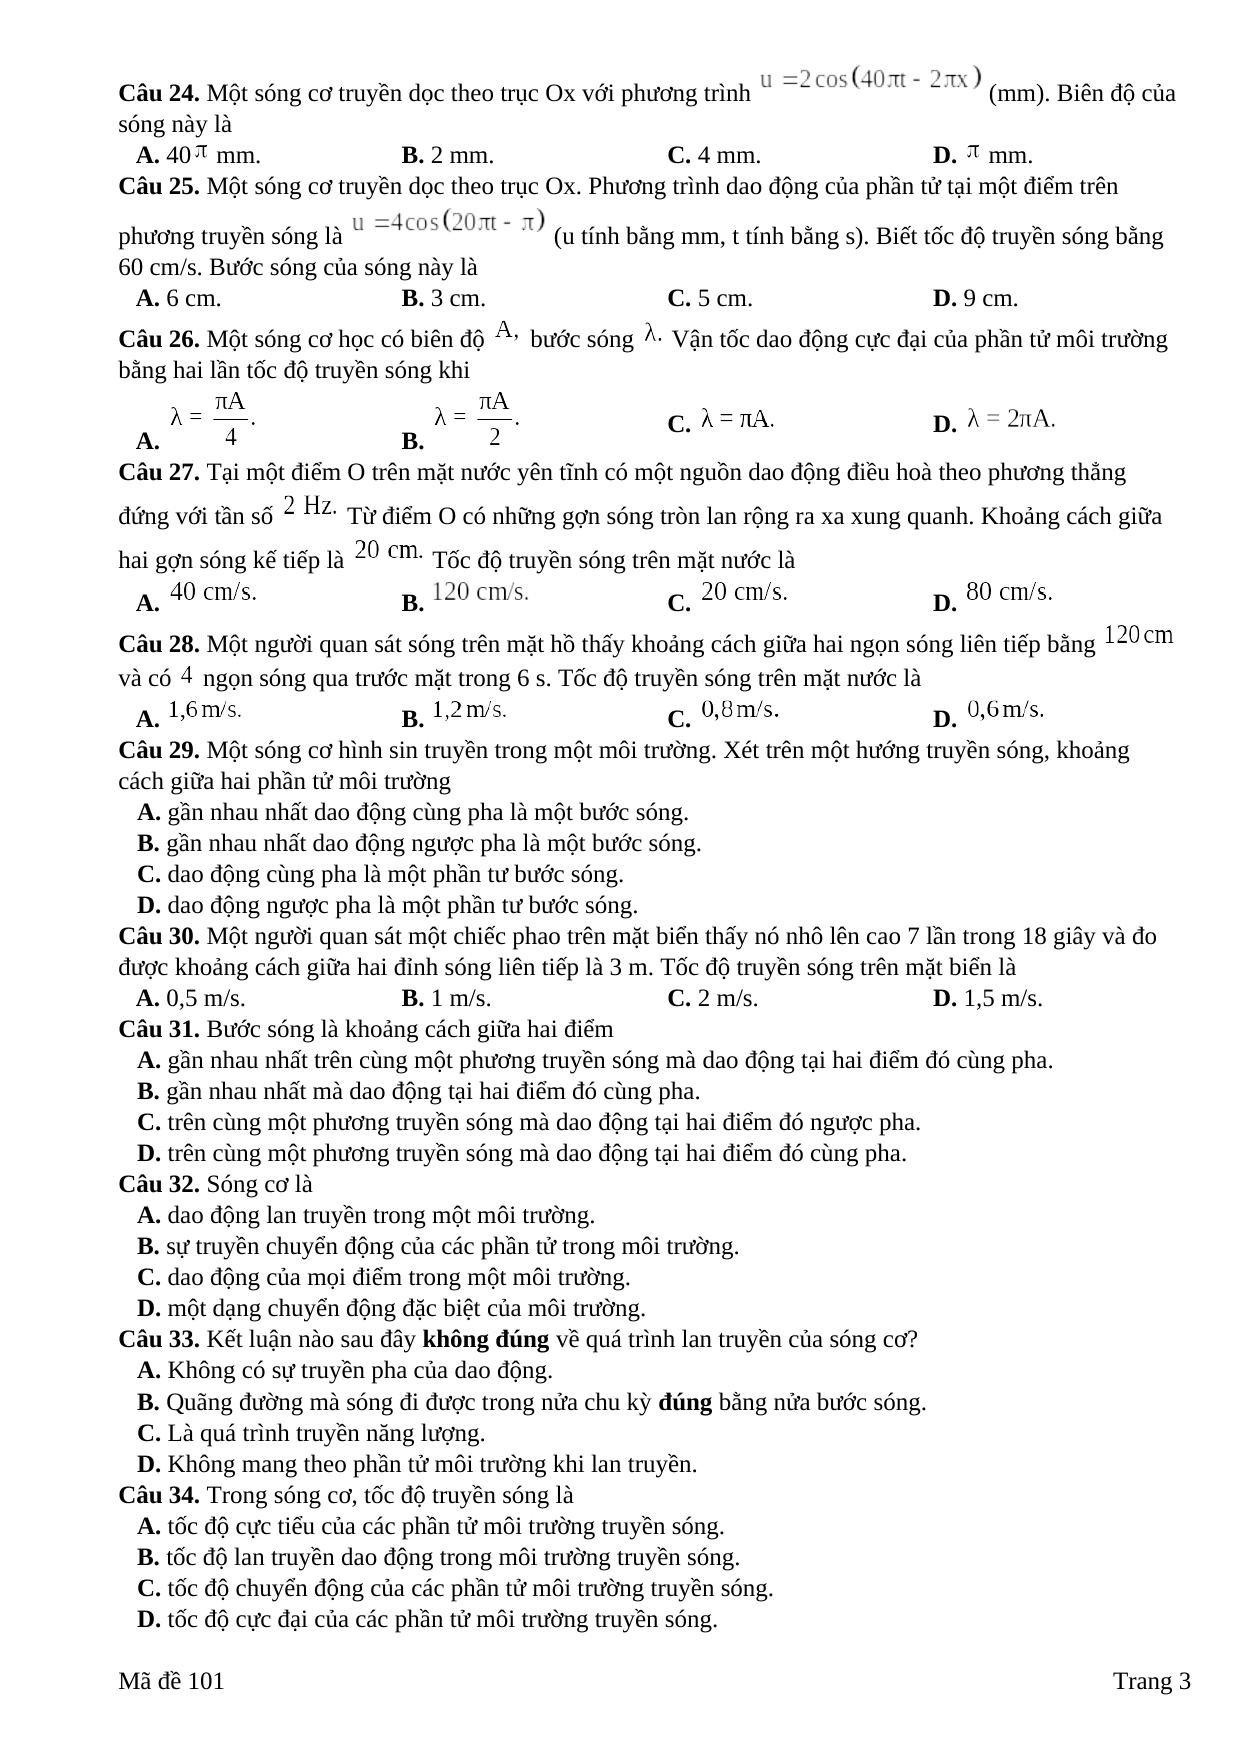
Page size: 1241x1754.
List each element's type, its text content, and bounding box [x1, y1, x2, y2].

table_header D. [915, 576, 1181, 619]
table_header B. 2 mm. [384, 140, 649, 171]
table_header D. mm. [915, 140, 1181, 171]
text C. tốc độ chuyển động của các phần tử môi trường truyền sóng. [118, 1573, 1181, 1602]
table_header C. 5 cm. [650, 283, 915, 314]
table_header A. [118, 386, 384, 457]
text B. Quãng đường mà sóng đi được trong nửa chu kỳ đúng bằng nửa bước sóng. [118, 1387, 1181, 1415]
table_header B. [384, 386, 649, 457]
text Câu 29. Một sóng cơ hình sin truyền trong một môi trường. Xét trên một hướng truyền sóng, khoảng cách giữa hai phần tử môi trường [118, 735, 1181, 794]
text D. Không mang theo phần tử môi trường khi lan truyền. [118, 1449, 1181, 1477]
table_header D. [915, 386, 1181, 457]
table_header C. [650, 386, 915, 457]
text C. trên cùng một phương truyền sóng mà dao động tại hai điểm đó ngược pha. [118, 1107, 1181, 1136]
text D. tốc độ cực đại của các phần tử môi trường truyền sóng. [118, 1604, 1181, 1633]
table_header C. [650, 576, 915, 619]
text Câu 30. Một người quan sát một chiếc phao trên mặt biển thấy nó nhô lên cao 7 lần trong 18 giây và đo được khoảng cách giữa hai đỉnh sóng liên tiếp là 3 m. Tốc độ truyền sóng trên mặt biển là [118, 921, 1181, 981]
table_header C. 4 mm. [650, 140, 915, 171]
text B. gần nhau nhất mà dao động tại hai điểm đó cùng pha. [118, 1076, 1181, 1105]
text A. gần nhau nhất trên cùng một phương truyền sóng mà dao động tại hai điểm đó cùng pha. [118, 1045, 1181, 1074]
text A. dao động lan truyền trong một môi trường. [118, 1200, 1181, 1229]
table_header D. 1,5 m/s. [915, 983, 1181, 1014]
table_header B. 1 m/s. [384, 983, 649, 1014]
text Câu 34. Trong sóng cơ, tốc độ truyền sóng là [118, 1480, 1181, 1508]
text D. trên cùng một phương truyền sóng mà dao động tại hai điểm đó cùng pha. [118, 1138, 1181, 1167]
text Câu 27. Tại một điểm O trên mặt nước yên tĩnh có một nguồn dao động điều hoà theo phương thẳng đứng với tần số Từ điểm O có những gợn sóng tròn lan rộng ra xa xung quanh. Khoảng cách giữa hai gợn sóng kế tiếp là Tốc độ truyền sóng trên mặt nước là [118, 457, 1181, 573]
text B. gần nhau nhất dao động ngược pha là một bước sóng. [118, 828, 1181, 857]
text Câu 28. Một người quan sát sóng trên mặt hồ thấy khoảng cách giữa hai ngọn sóng liên tiếp bằng và có ngọn sóng qua trước mặt trong 6 s. Tốc độ truyền sóng trên mặt nước là [118, 619, 1181, 692]
text A. tốc độ cực tiểu của các phần tử môi trường truyền sóng. [118, 1511, 1181, 1539]
table_header B. [384, 694, 649, 735]
table_header A. 40 mm. [118, 140, 384, 171]
text Câu 32. Sóng cơ là [118, 1169, 1181, 1198]
text C. Là quá trình truyền năng lượng. [118, 1418, 1181, 1446]
table_header D. [915, 694, 1181, 735]
table_header A. [118, 694, 384, 735]
table_header A. 0,5 m/s. [118, 983, 384, 1014]
text C. dao động của mọi điểm trong một môi trường. [118, 1262, 1181, 1291]
text Câu 24. Một sóng cơ truyền dọc theo trục Ox với phương trình (mm). Biên độ của sóng này là [118, 59, 1181, 138]
text A. gần nhau nhất dao động cùng pha là một bước sóng. [118, 797, 1181, 826]
text D. một dạng chuyển động đặc biệt của môi trường. [118, 1293, 1181, 1322]
text B. sự truyền chuyển động của các phần tử trong môi trường. [118, 1231, 1181, 1260]
table_header B. 3 cm. [384, 283, 649, 314]
text D. dao động ngược pha là một phần tư bước sóng. [118, 890, 1181, 919]
text Câu 25. Một sóng cơ truyền dọc theo trục Ox. Phương trình dao động của phần tử tại một điểm trên phương truyền sóng là (u tính bằng mm, t tính bằng s). Biết tốc độ truyền sóng bằng 60 cm/s. Bước sóng của sóng này là [118, 171, 1181, 281]
text Câu 31. Bước sóng là khoảng cách giữa hai điểm [118, 1014, 1181, 1043]
table_header D. 9 cm. [915, 283, 1181, 314]
table_header A. 6 cm. [118, 283, 384, 314]
table_header C. [650, 694, 915, 735]
table_header A. [118, 576, 384, 619]
text A. Không có sự truyền pha của dao động. [118, 1356, 1181, 1384]
text Câu 26. Một sóng cơ học có biên độ bước sóng Vận tốc dao động cực đại của phần tử môi trường bằng hai lần tốc độ truyền sóng khi [118, 314, 1181, 383]
text Câu 33. Kết luận nào sau đây không đúng về quá trình lan truyền của sóng cơ? [118, 1324, 1181, 1353]
table_header C. 2 m/s. [650, 983, 915, 1014]
table_header B. [384, 576, 649, 619]
text C. dao động cùng pha là một phần tư bước sóng. [118, 859, 1181, 888]
text B. tốc độ lan truyền dao động trong môi trường truyền sóng. [118, 1542, 1181, 1571]
